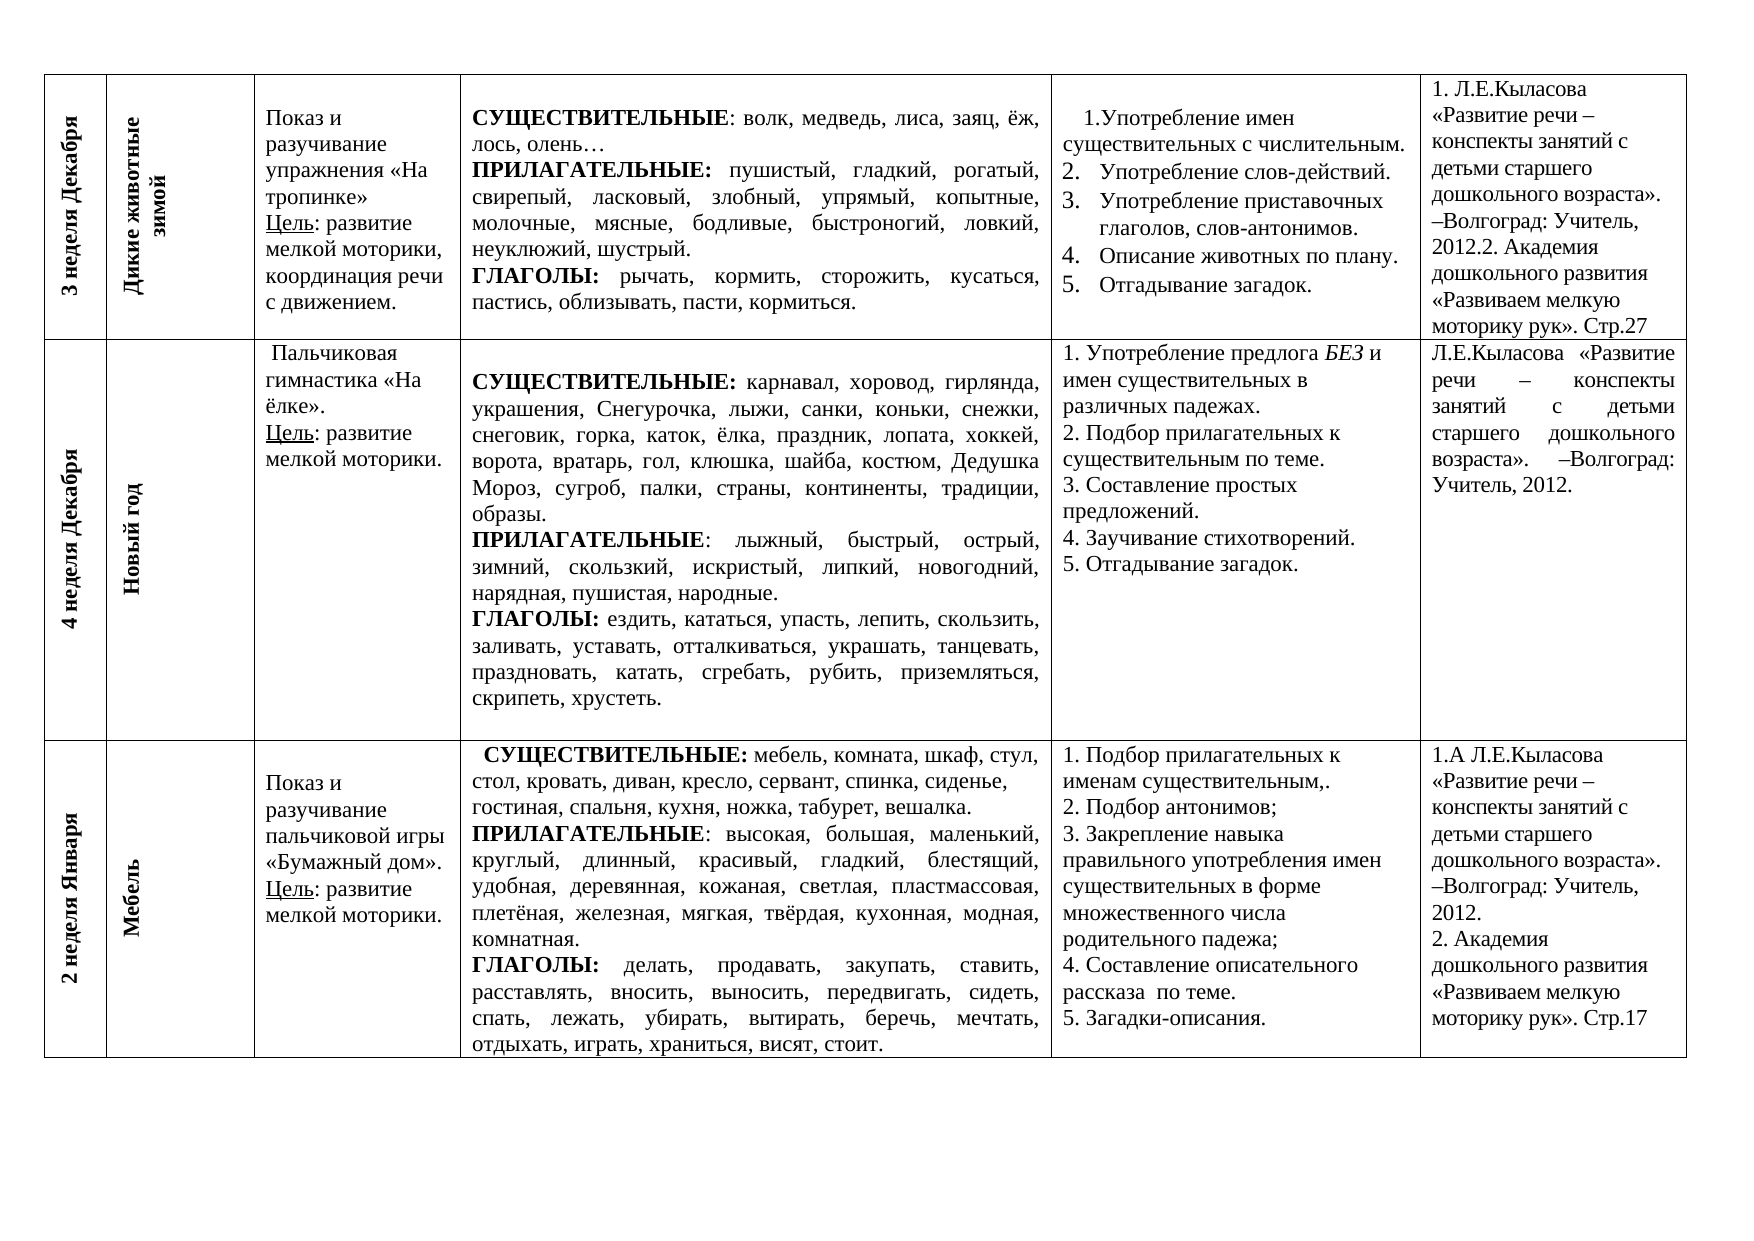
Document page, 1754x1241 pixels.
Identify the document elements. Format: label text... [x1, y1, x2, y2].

table_cell Показ и разучивание пальчиковой игры «Бумажный дом». Цель: развитие мелкой моторики. [255, 741, 460, 1057]
table_cell 4 неделя Декабря [45, 340, 106, 739]
table_cell Дикие животные зимой [107, 75, 254, 338]
table_cell Новый год [107, 340, 254, 739]
table_cell 1. Употребление предлога БЕЗ и имен существительных в различных падежах. 2. Подбор прилагательных к существительным по теме. 3. Составление простых предложений. 4. Заучивание стихотворений. 5. Отгадывание загадок. [1052, 340, 1420, 739]
table_cell Л.Е.Кыласова «Развитие речи – конспекты занятий с детьми старшего дошкольного возраста». –Волгоград: Учитель, 2012. [1421, 340, 1686, 739]
table_cell Пальчиковая гимнастика «На ёлке». Цель: развитие мелкой моторики. [255, 340, 460, 739]
table_cell СУЩЕСТВИТЕЛЬНЫЕ: мебель, комната, шкаф, стул, стол, кровать, диван, кресло, сервант, спинка, сиденье, гостиная, спальня, кухня, ножка, табурет, вешалка. ПРИЛАГАТЕЛЬНЫЕ: высокая, большая, маленький, круглый, длинный, красивый, гладкий, блестящий, удобная, деревянная, кожаная, светлая, пластмассовая, плетёная, железная, мягкая, твёрдая, кухонная, модная, комнатная. ГЛАГОЛЫ: делать, продавать, закупать, ставить, расставлять, вносить, выносить, передвигать, сидеть, спать, лежать, убирать, вытирать, беречь, мечтать, отдыхать, играть, храниться, висят, стоит. [461, 741, 1051, 1057]
table_cell 2 неделя Января [45, 741, 106, 1057]
table_cell 1. Подбор прилагательных к именам существительным,. 2. Подбор антонимов; 3. Закрепление навыка правильного употребления имен существительных в форме множественного числа родительного падежа; 4. Составление описательного рассказа по теме. 5. Загадки-описания. [1052, 741, 1420, 1057]
table_cell СУЩЕСТВИТЕЛЬНЫЕ: карнавал, хоровод, гирлянда, украшения, Снегурочка, лыжи, санки, коньки, снежки, снеговик, горка, каток, ёлка, праздник, лопата, хоккей, ворота, вратарь, гол, клюшка, шайба, костюм, Дедушка Мороз, сугроб, палки, страны, континенты, традиции, образы. ПРИЛАГАТЕЛЬНЫЕ: лыжный, быстрый, острый, зимний, скользкий, искристый, липкий, новогодний, нарядная, пушистая, народные. ГЛАГОЛЫ: ездить, кататься, упасть, лепить, скользить, заливать, уставать, отталкиваться, украшать, танцевать, праздновать, катать, сгребать, рубить, приземляться, скрипеть, хрустеть. [461, 340, 1051, 739]
table_cell Показ и разучивание упражнения «На тропинке» Цель: развитие мелкой моторики, координация речи с движением. [255, 75, 460, 338]
table_cell 1.А Л.Е.Кыласова «Развитие речи – конспекты занятий с детьми старшего дошкольного возраста». –Волгоград: Учитель, 2012. 2. Академия дошкольного развития «Развиваем мелкую моторику рук». Стр.17 [1421, 741, 1686, 1057]
table_cell Мебель [107, 741, 254, 1057]
table_cell СУЩЕСТВИТЕЛЬНЫЕ: волк, медведь, лиса, заяц, ёж, лось, олень… ПРИЛАГАТЕЛЬНЫЕ: пушистый, гладкий, рогатый, свирепый, ласковый, злобный, упрямый, копытные, молочные, мясные, бодливые, быстроногий, ловкий, неуклюжий, шустрый. ГЛАГОЛЫ: рычать, кормить, сторожить, кусаться, пастись, облизывать, пасти, кормиться. [461, 75, 1051, 338]
table_cell 3 неделя Декабря [45, 75, 106, 338]
table_cell 1.Употребление имен существительных с числительным. Употребление слов-действий. Употребление приставочных глаголов, слов-антонимов. Описание животных по плану. Отгадывание загадок. [1052, 75, 1420, 338]
table_cell 1. Л.Е.Кыласова «Развитие речи – конспекты занятий с детьми старшего дошкольного возраста». –Волгоград: Учитель, 2012.2. Академия дошкольного развития «Развиваем мелкую моторику рук». Стр.27 [1421, 75, 1686, 338]
